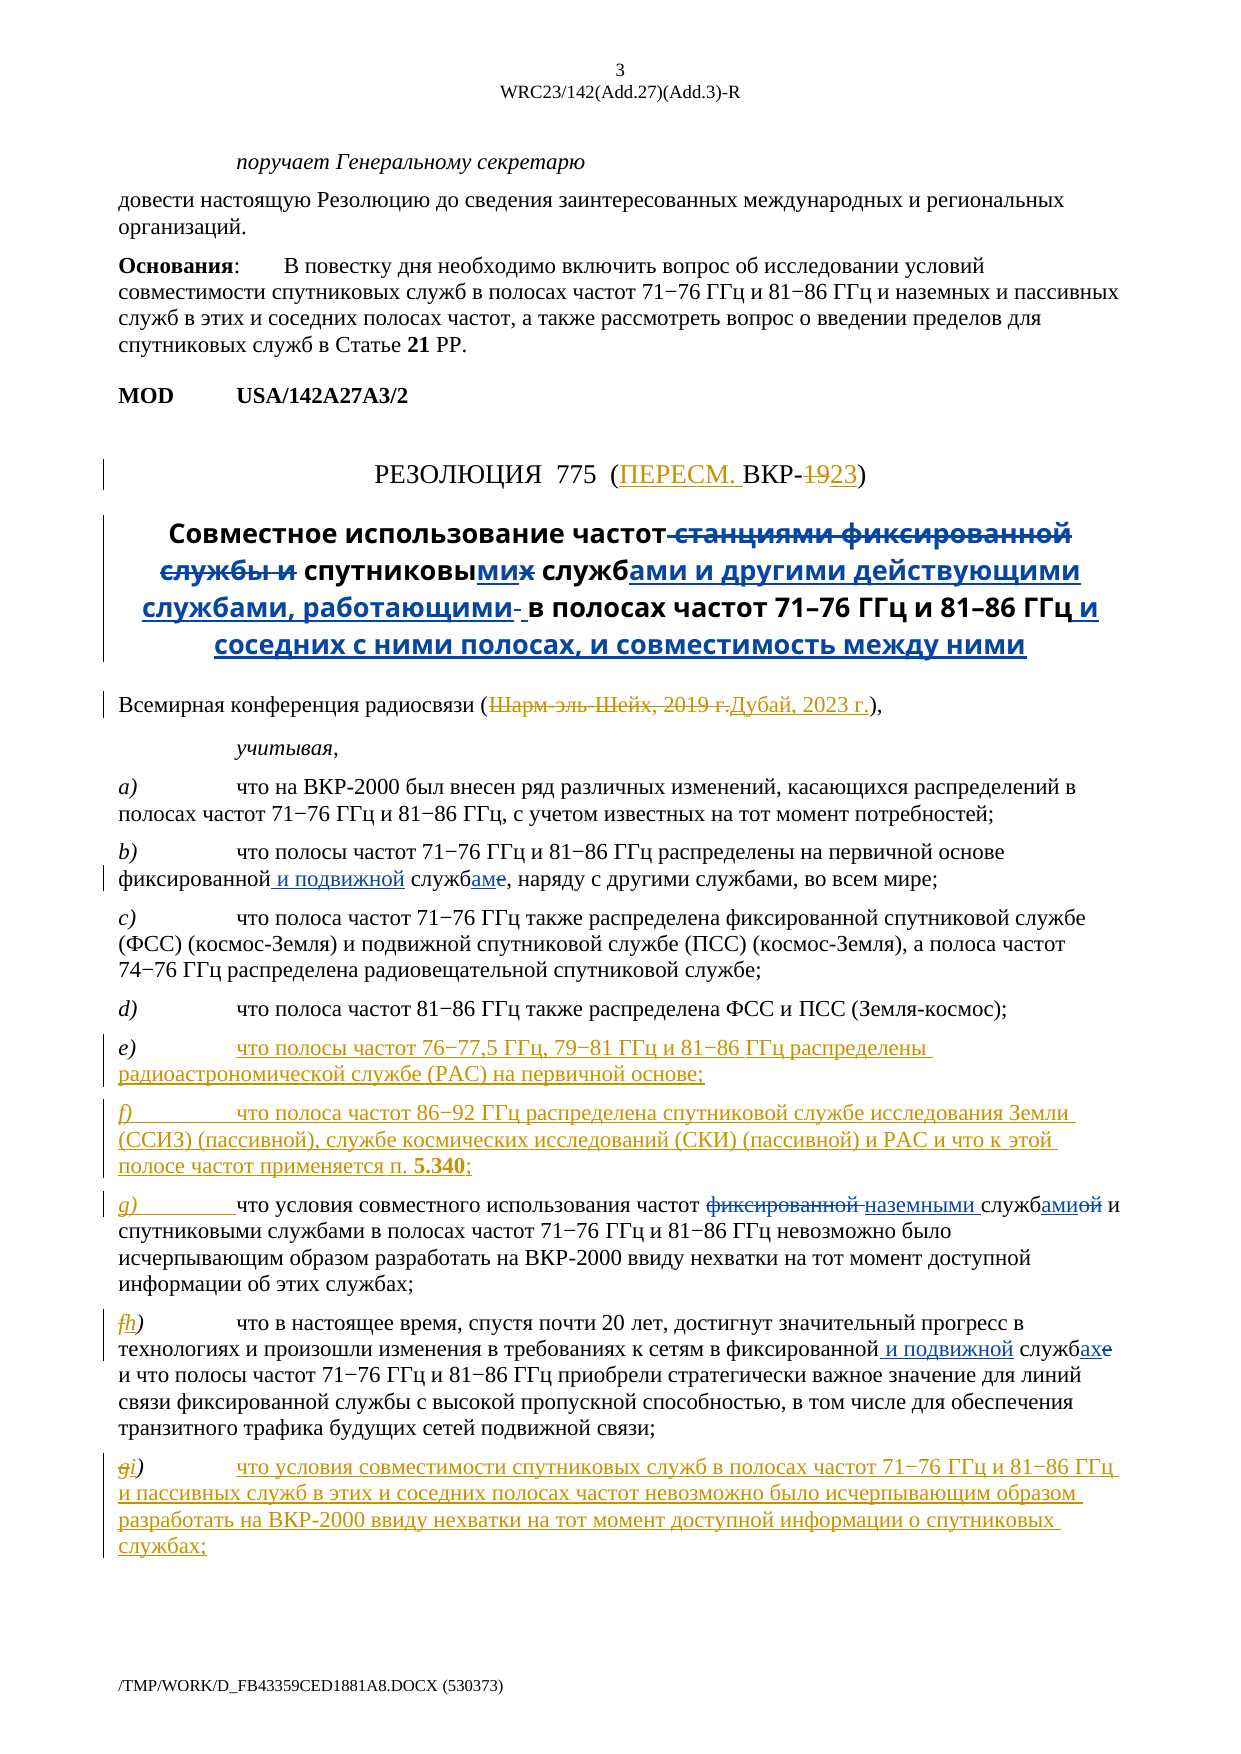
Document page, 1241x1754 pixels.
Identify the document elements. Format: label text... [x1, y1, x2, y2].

text учитывая, [236, 734, 1122, 761]
text Резолюция 775 (ВКР-) [118, 458, 1122, 490]
text ) [118, 1453, 1122, 1558]
text MOD USA/142A27A3/2 [118, 382, 1122, 408]
text ) что в настоящее время, спустя почти 20 лет, достигнут значительный прогресс в технологиях и произошли изменения в требованиях к сетям в фиксированной служб и что полосы частот 71−76 ГГц и 81−86 ГГц приобрели стратегически важное значение для линий связи фиксированной службы с высокой пропускной способностью, в том числе для обеспечения транзитного трафика будущих сетей подвижной связи; [118, 1309, 1122, 1441]
text Основания: В повестку дня необходимо включить вопрос об исследовании условий совместимости спутниковых служб в полосах частот 71−76 ГГц и 81−86 ГГц и наземных и пассивных служб в этих и соседних полосах частот, а также рассмотреть вопрос о введении пределов для спутниковых служб в Статье 21 РР. [118, 252, 1122, 357]
text довести настоящую Резолюцию до сведения заинтересованных международных и региональных организаций. [118, 187, 1122, 239]
title Всемирная конференция радиосвязи (), [118, 691, 1122, 718]
text b) что полосы частот 71−76 ГГц и 81−86 ГГц распределены на первичной основе фиксированной служб, наряду с другими службами, во всем мире; [118, 838, 1122, 891]
text d) что полоса частот 81−86 ГГц также распределена ФСС и ПСС (Земля-космос); [118, 995, 1122, 1022]
text что условия совместного использования частот служб и спутниковыми службами в полосах частот 71−76 ГГц и 81−86 ГГц невозможно было исчерпывающим образом разработать на ВКР-2000 ввиду нехватки на тот момент доступной информации об этих службах; [118, 1191, 1122, 1296]
title Совместное использование частот спутниковы службв полосах частот 71–76 ГГц и 81–86 ГГц [118, 515, 1122, 662]
text e) [118, 1034, 1122, 1087]
text поручает Генеральному секретарю [236, 148, 1122, 174]
text c) что полоса частот 71−76 ГГц также распределена фиксированной спутниковой службе (ФСС) (космос-Земля) и подвижной спутниковой службе (ПСС) (космос-Земля), а полоса частот 74−76 ГГц распределена радиовещательной спутниковой службе; [118, 904, 1122, 983]
text a) что на ВКР-2000 был внесен ряд различных изменений, касающихся распределений в полосах частот 71−76 ГГц и 81−86 ГГц, с учетом известных на тот момент потребностей; [118, 773, 1122, 826]
